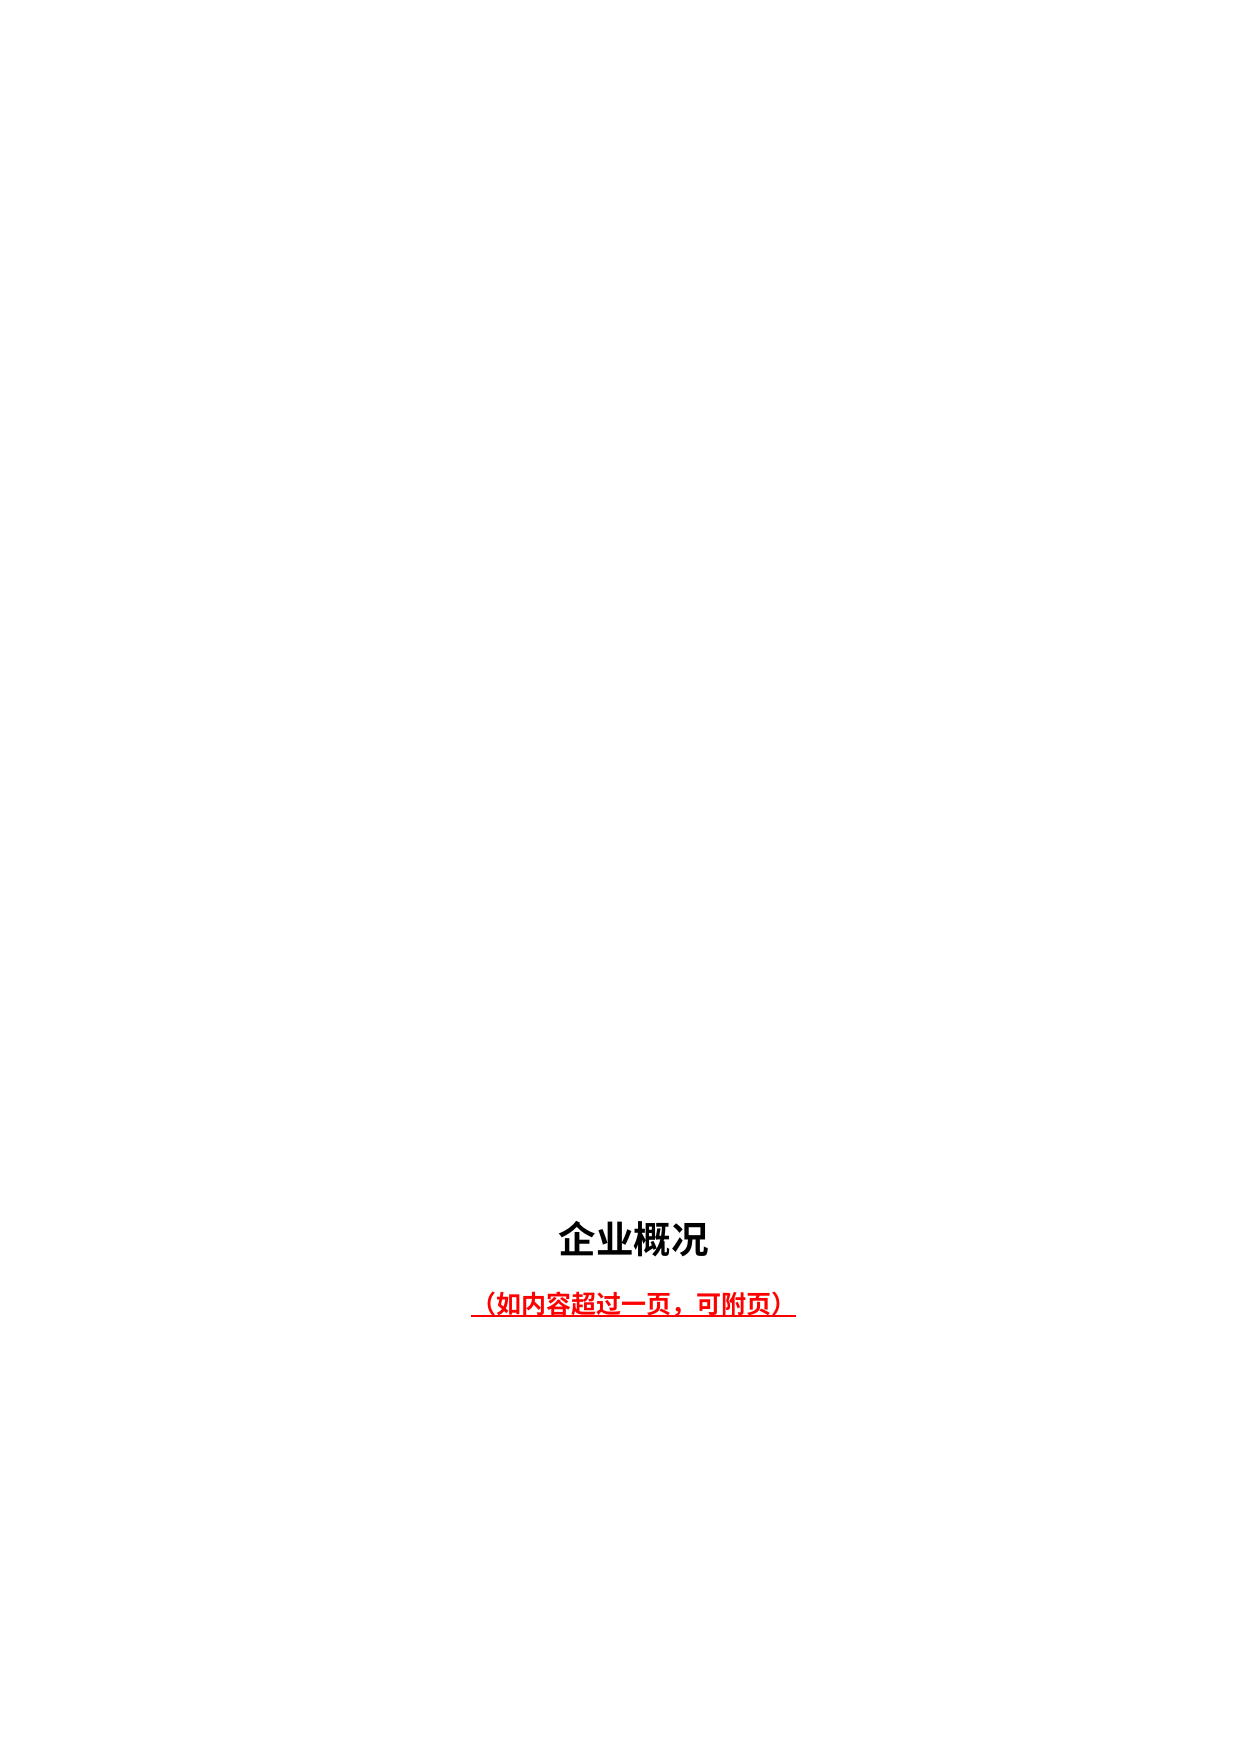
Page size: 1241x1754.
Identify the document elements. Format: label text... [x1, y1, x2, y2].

text 企业概况 [175, 1205, 1092, 1270]
text （如内容超过一页，可附页） [175, 1270, 1092, 1335]
